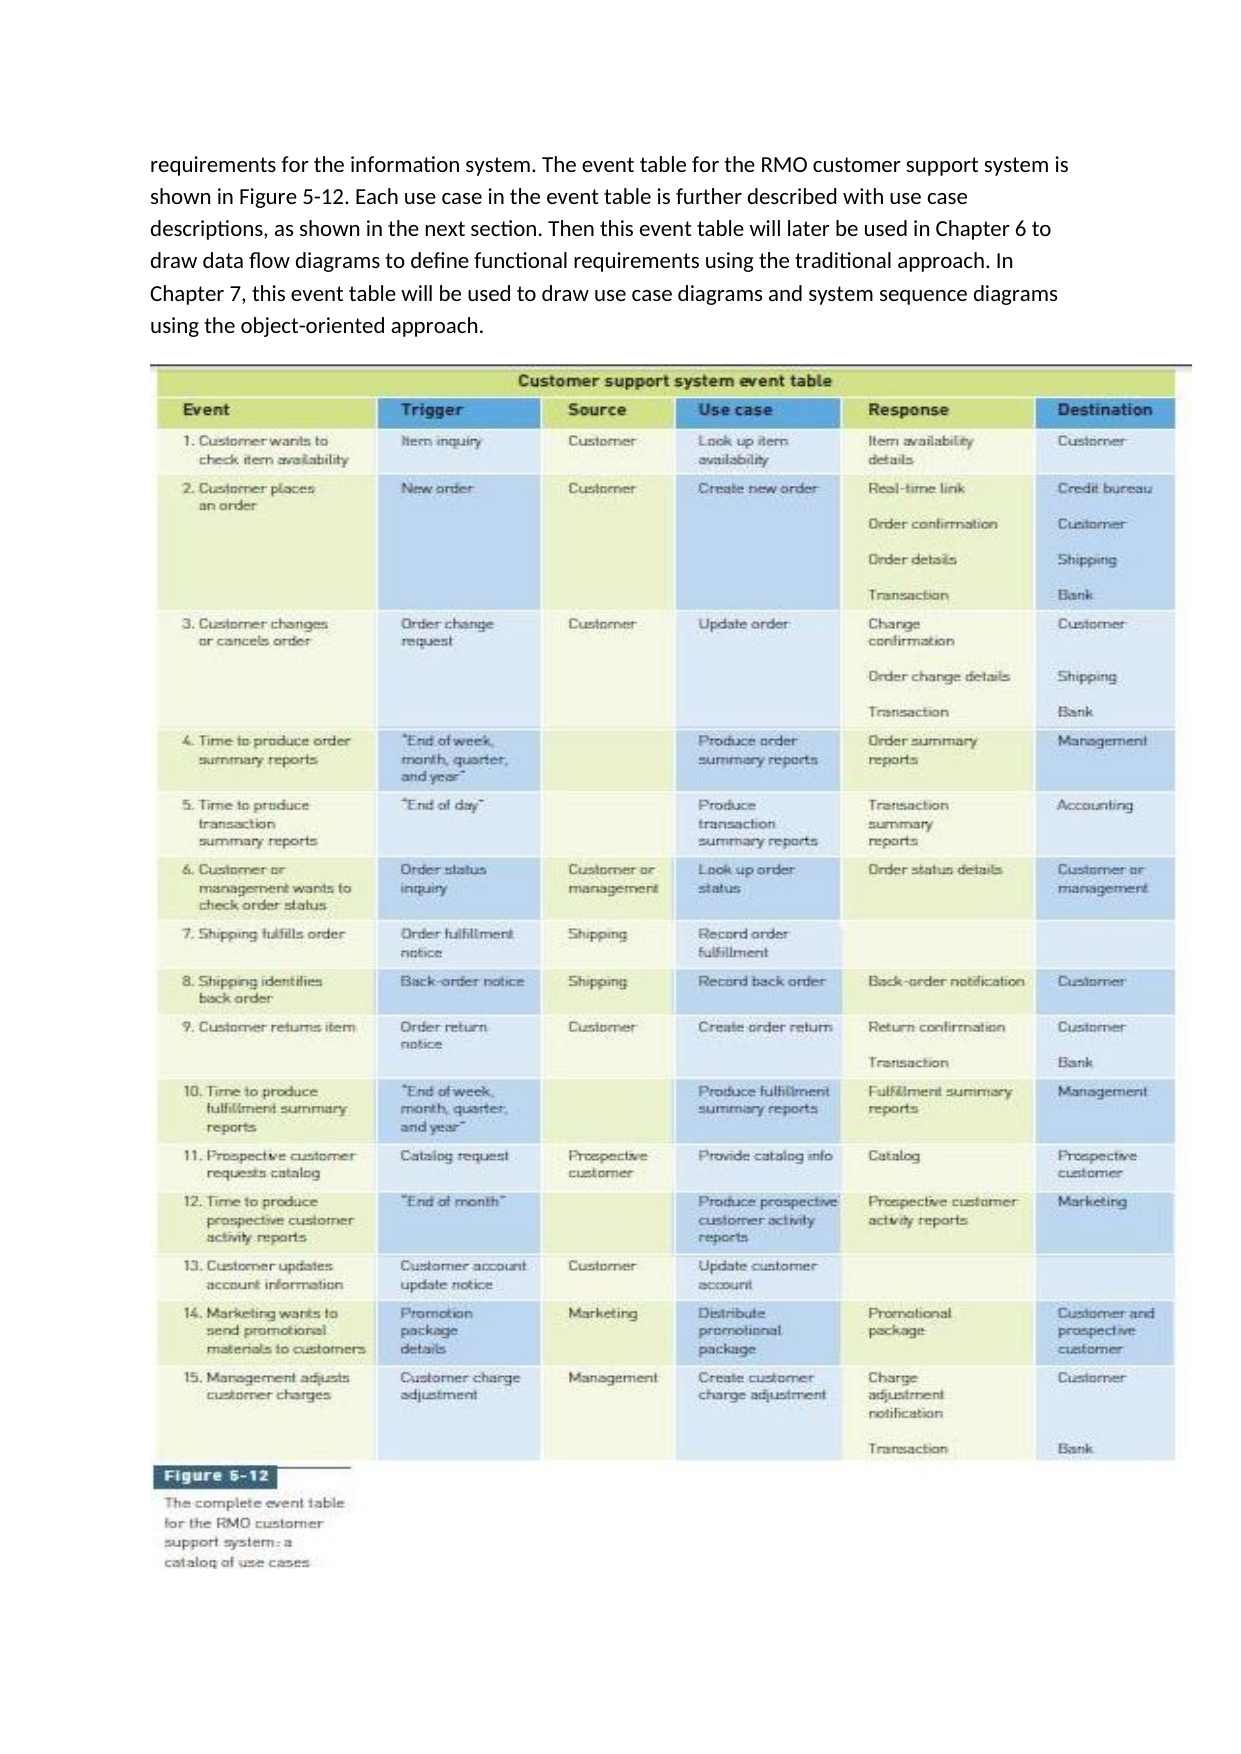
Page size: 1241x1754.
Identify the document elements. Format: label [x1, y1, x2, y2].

picture [150, 363, 1193, 1569]
text [150, 150, 1090, 339]
